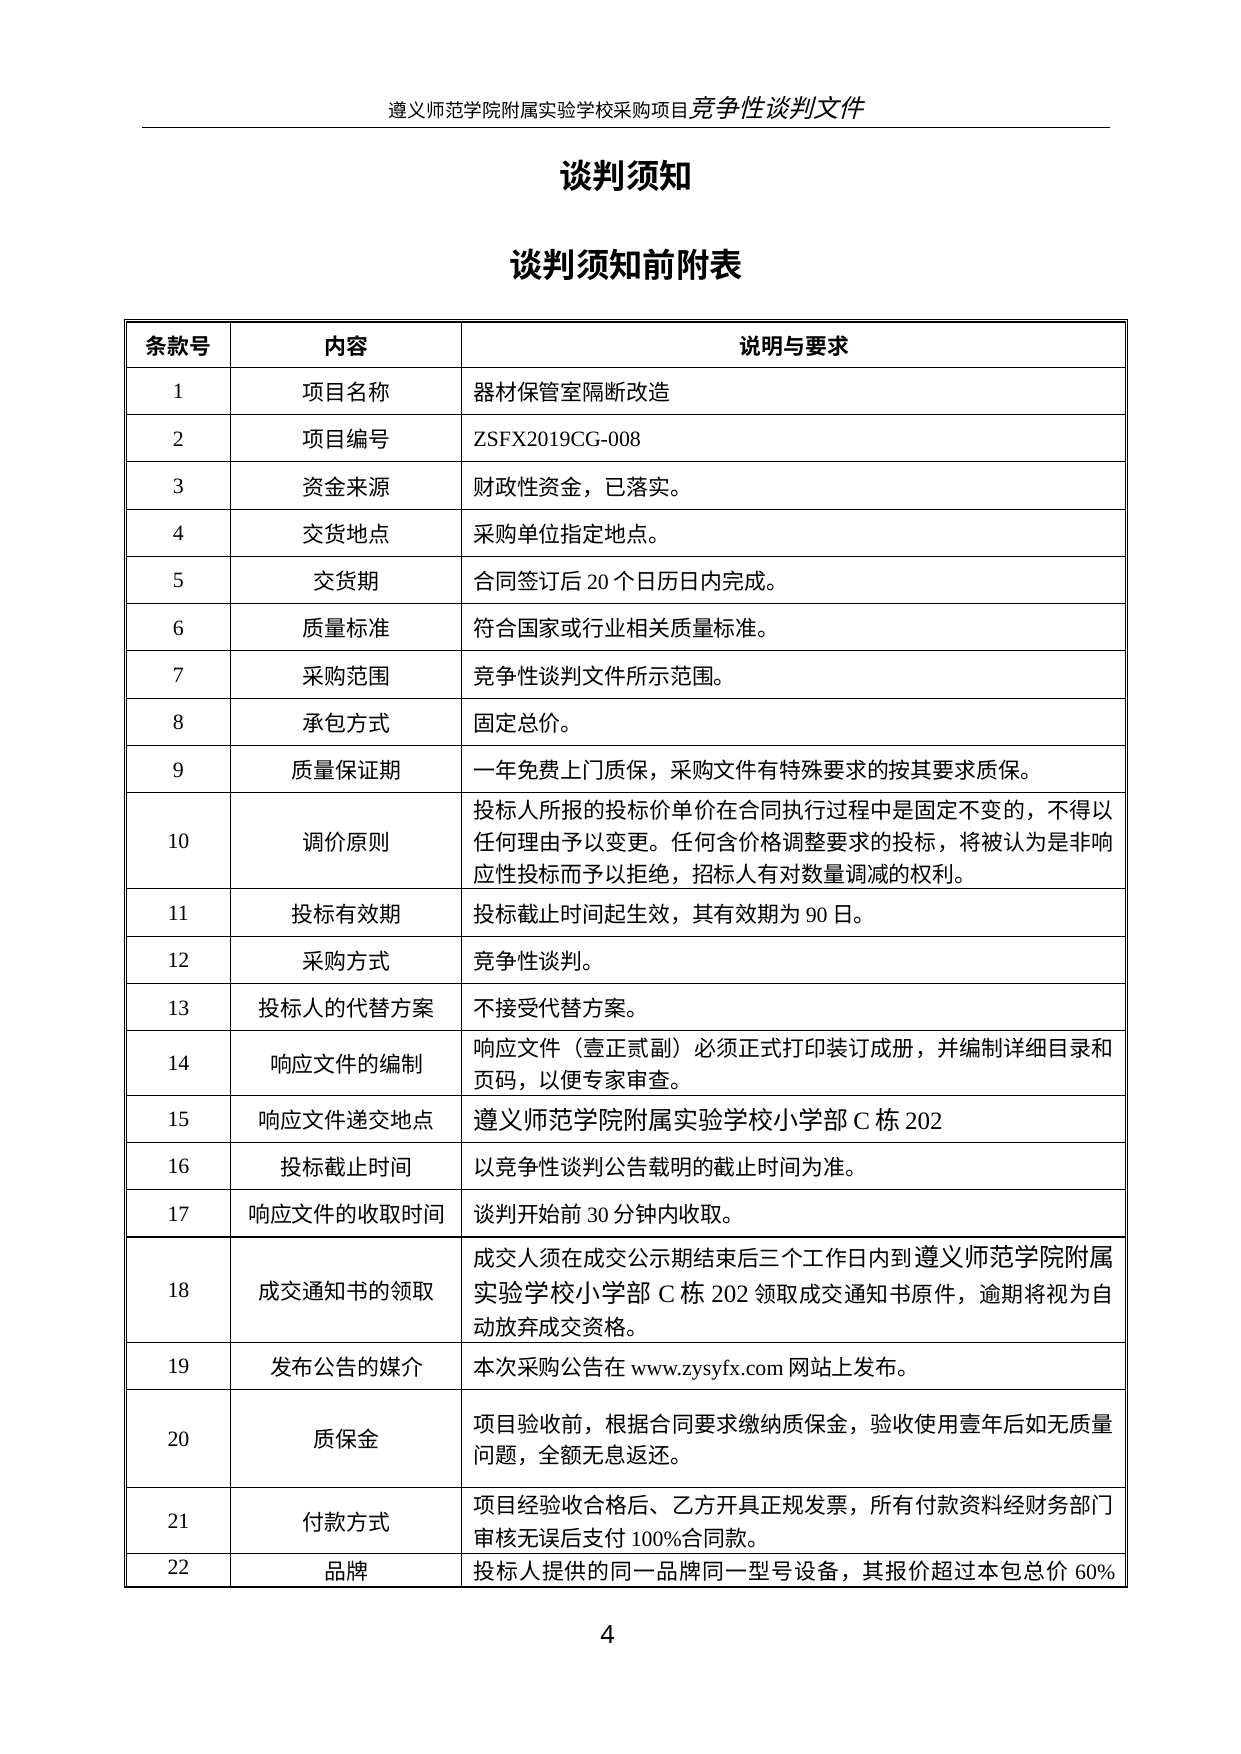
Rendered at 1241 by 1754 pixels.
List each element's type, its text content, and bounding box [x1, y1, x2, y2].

text 谈判须知前附表 [142, 230, 1110, 295]
table_cell 合同签订后20个日历日内完成。 [462, 557, 1125, 603]
table_cell 谈判开始前30分钟内收取。 [462, 1190, 1125, 1236]
table_cell 项目经验收合格后、乙方开具正规发票，所有付款资料经财务部门审核无误后支付100%合同款。 [462, 1488, 1125, 1553]
table_cell 交货期 [231, 557, 461, 603]
table_cell 响应文件递交地点 [231, 1096, 461, 1142]
table_cell 资金来源 [231, 462, 461, 508]
table_cell 响应文件的编制 [231, 1031, 461, 1094]
table_cell 交货地点 [231, 510, 461, 556]
table_cell 3 [127, 462, 230, 508]
table_header 内容 [231, 323, 461, 367]
table_cell 发布公告的媒介 [231, 1343, 461, 1389]
table_cell 质量标准 [231, 604, 461, 650]
table_cell 投标截止时间起生效，其有效期为90日。 [462, 889, 1125, 936]
table_cell 项目验收前，根据合同要求缴纳质保金，验收使用壹年后如无质量问题，全额无息返还。 [462, 1390, 1125, 1487]
table_cell 22 [127, 1554, 230, 1586]
table_cell 13 [127, 984, 230, 1030]
table_cell 采购范围 [231, 651, 461, 698]
text 谈判须知 [142, 141, 1110, 206]
table_cell 固定总价。 [462, 699, 1125, 745]
table_cell 付款方式 [231, 1488, 461, 1553]
table_cell 以竞争性谈判公告载明的截止时间为准。 [462, 1143, 1125, 1189]
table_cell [462, 1554, 1125, 1586]
table_cell 符合国家或行业相关质量标准。 [462, 604, 1125, 650]
table_cell 8 [127, 699, 230, 745]
table_cell 19 [127, 1343, 230, 1389]
table_cell 投标人所报的投标价单价在合同执行过程中是固定不变的，不得以任何理由予以变更。任何含价格调整要求的投标，将被认为是非响应性投标而予以拒绝，招标人有对数量调减的权利。 [462, 793, 1125, 888]
table_header 说明与要求 [462, 323, 1125, 367]
table_cell 16 [127, 1143, 230, 1189]
table_cell 11 [127, 889, 230, 936]
table_cell 品牌 [231, 1554, 461, 1586]
table_cell 竞争性谈判。 [462, 937, 1125, 983]
table_cell 2 [127, 415, 230, 461]
table_cell ZSFX2019CG-008 [462, 415, 1125, 461]
table_cell 质量保证期 [231, 746, 461, 792]
table_cell 响应文件（壹正贰副）必须正式打印装订成册，并编制详细目录和页码，以便专家审查。 [462, 1031, 1125, 1094]
table_cell 器材保管室隔断改造 [462, 368, 1125, 414]
table_cell 4 [127, 510, 230, 556]
table_cell 14 [127, 1031, 230, 1094]
table_cell 17 [127, 1190, 230, 1236]
table_cell 成交人须在成交公示期结束后三个工作日内到遵义师范学院附属实验学校小学部C栋202领取成交通知书原件，逾期将视为自动放弃成交资格。 [462, 1238, 1125, 1342]
table_cell 财政性资金，已落实。 [462, 462, 1125, 508]
table_header 条款号 [127, 323, 230, 367]
table_cell 承包方式 [231, 699, 461, 745]
table_cell 18 [127, 1238, 230, 1342]
table_cell 不接受代替方案。 [462, 984, 1125, 1030]
table_cell 7 [127, 651, 230, 698]
table_cell 竞争性谈判文件所示范围。 [462, 651, 1125, 698]
table_cell 采购方式 [231, 937, 461, 983]
table_cell 5 [127, 557, 230, 603]
table_cell 采购单位指定地点。 [462, 510, 1125, 556]
table_cell 质保金 [231, 1390, 461, 1487]
table_cell 10 [127, 793, 230, 888]
table_cell 20 [127, 1390, 230, 1487]
table_cell 9 [127, 746, 230, 792]
table_cell 投标截止时间 [231, 1143, 461, 1189]
table_cell 遵义师范学院附属实验学校小学部C栋202 [462, 1096, 1125, 1142]
table_cell 12 [127, 937, 230, 983]
table_cell 1 [127, 368, 230, 414]
table_cell 一年免费上门质保，采购文件有特殊要求的按其要求质保。 [462, 746, 1125, 792]
table_cell 15 [127, 1096, 230, 1142]
table_cell 调价原则 [231, 793, 461, 888]
table_cell 响应文件的收取时间 [231, 1190, 461, 1236]
table_cell 项目编号 [231, 415, 461, 461]
table_cell 本次采购公告在www.zysyfx.com网站上发布。 [462, 1343, 1125, 1389]
table_cell 投标有效期 [231, 889, 461, 936]
table_cell 投标人的代替方案 [231, 984, 461, 1030]
table_cell 项目名称 [231, 368, 461, 414]
table_cell 21 [127, 1488, 230, 1553]
table_cell 6 [127, 604, 230, 650]
table_cell 成交通知书的领取 [231, 1238, 461, 1342]
